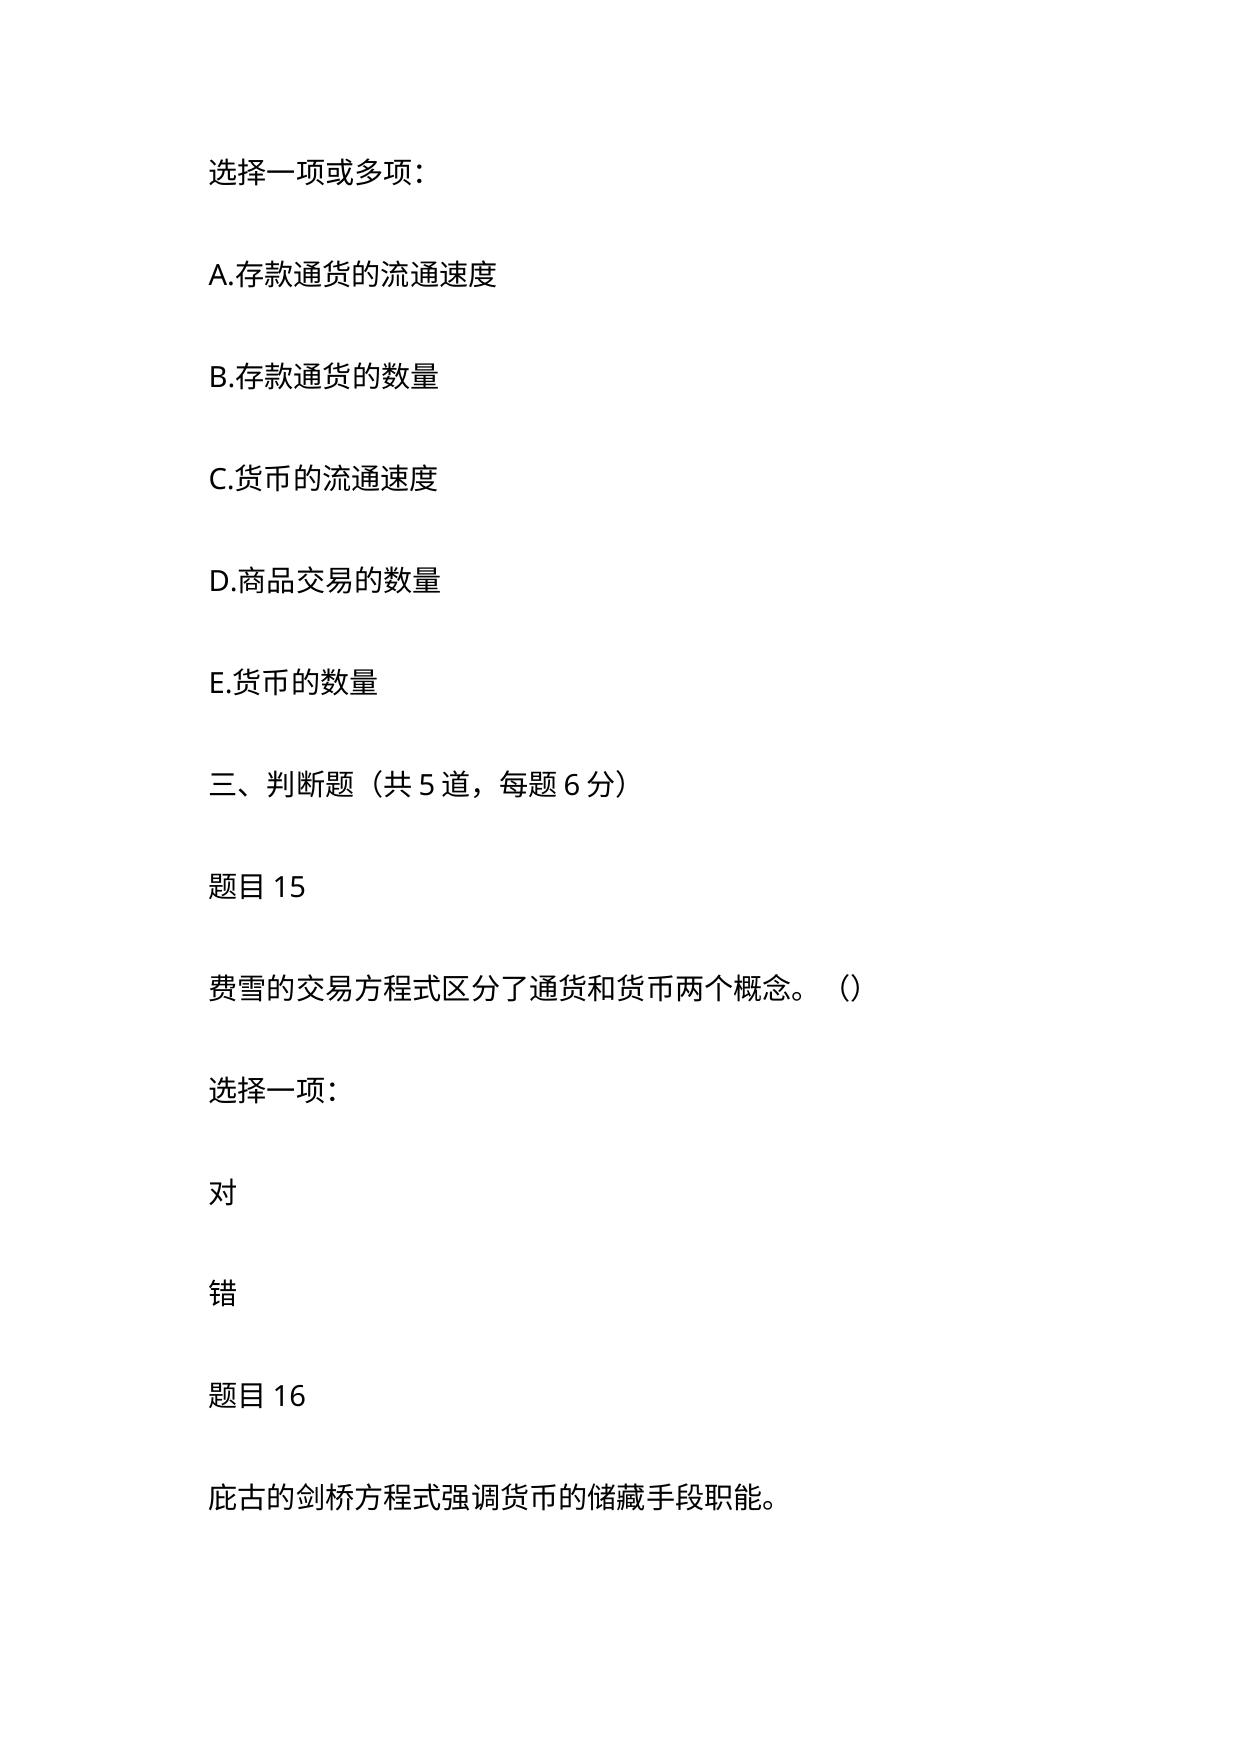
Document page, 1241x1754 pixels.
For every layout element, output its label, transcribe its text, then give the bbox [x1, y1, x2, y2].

text C.货币的流通速度 [150, 456, 1090, 498]
text 错 [150, 1271, 1090, 1313]
text 三、判断题（共5道，每题6分） [150, 762, 1090, 804]
text 题目15 [150, 864, 1090, 906]
text 庇古的剑桥方程式强调货币的储藏手段职能。 [150, 1475, 1090, 1517]
text 选择一项或多项： [150, 150, 1090, 192]
text 题目16 [150, 1373, 1090, 1415]
text 对 [150, 1169, 1090, 1211]
text A.存款通货的流通速度 [150, 252, 1090, 294]
text D.商品交易的数量 [150, 558, 1090, 600]
text E.货币的数量 [150, 660, 1090, 702]
text B.存款通货的数量 [150, 354, 1090, 396]
text 费雪的交易方程式区分了通货和货币两个概念。（） [150, 966, 1090, 1008]
text 选择一项： [150, 1067, 1090, 1110]
